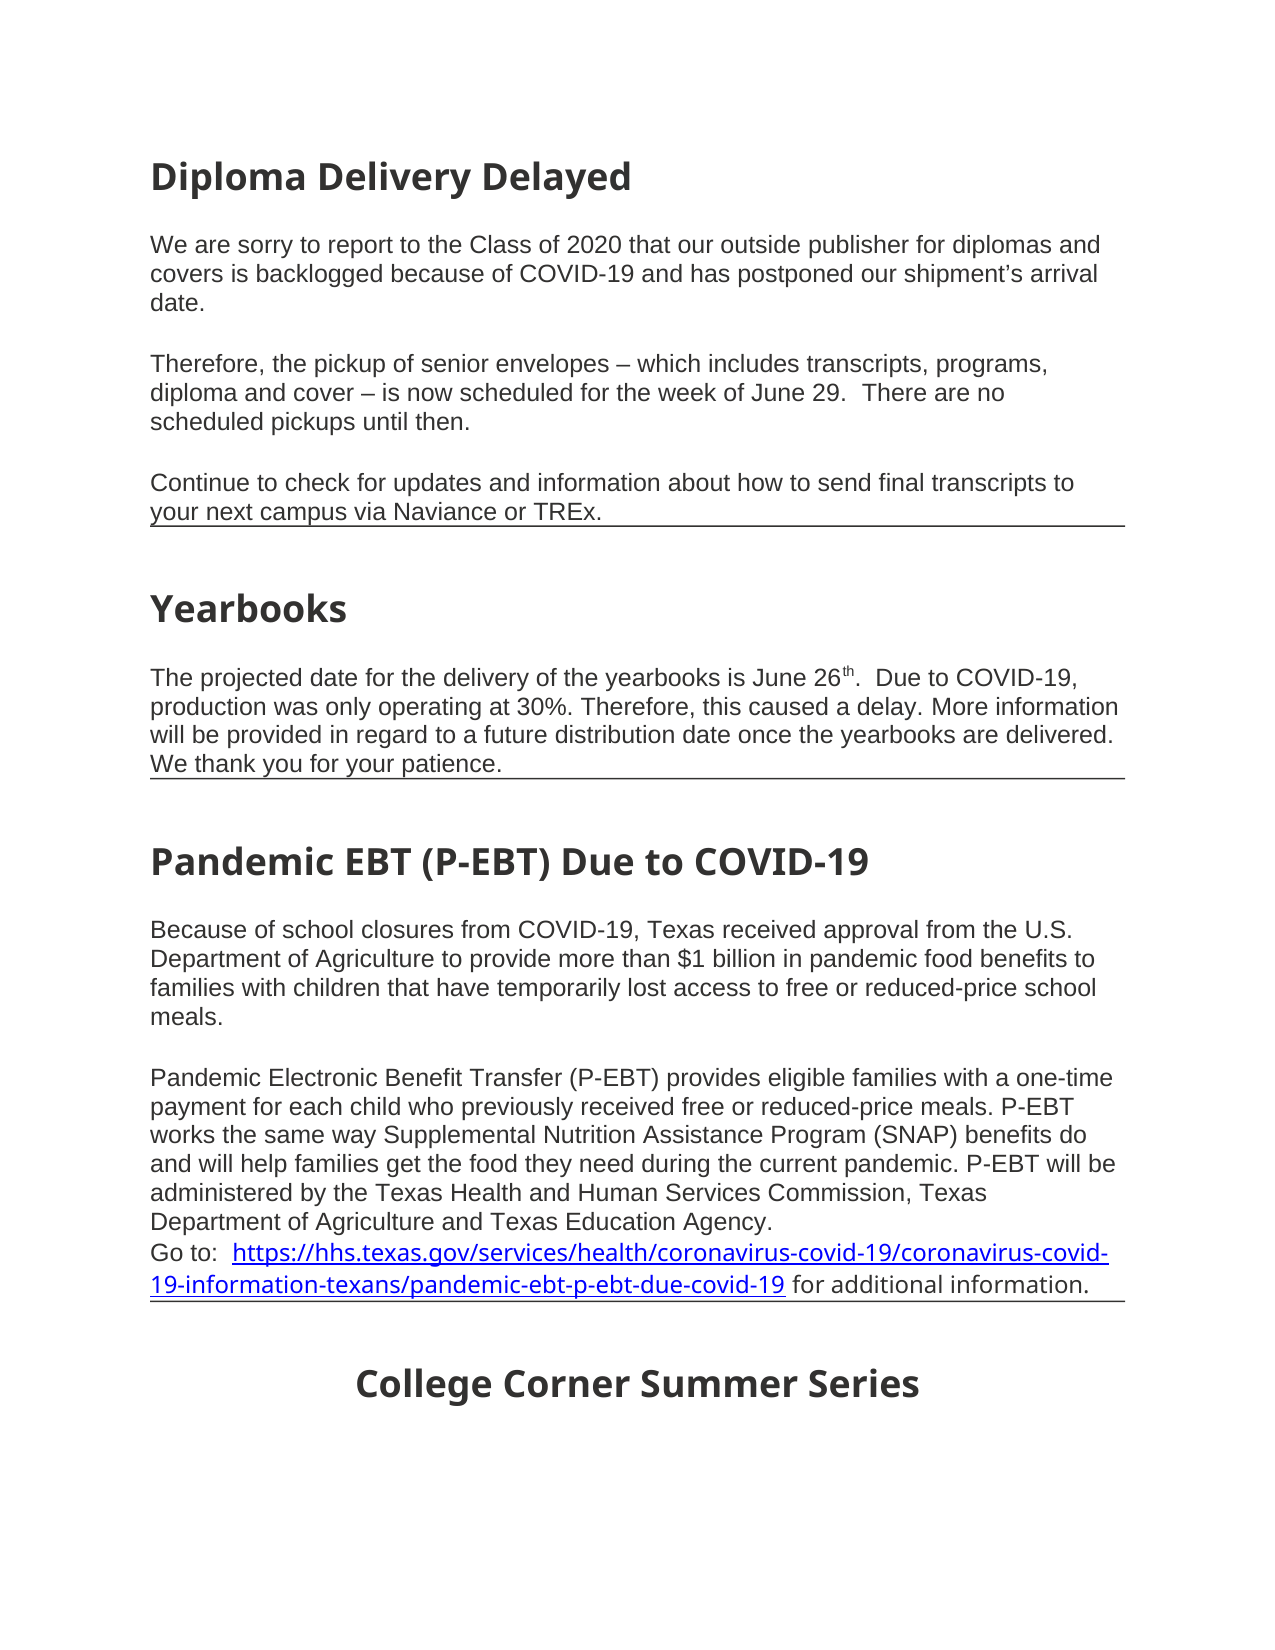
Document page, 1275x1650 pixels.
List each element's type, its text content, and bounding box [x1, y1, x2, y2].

text The projected date for the delivery of the yearbooks is June 26th. Due to COVID-19, production was only operating at 30%. Therefore, this caused a delay. More information will be provided in regard to a future distribution date once the yearbooks are delivered. We thank you for your patience. [150, 663, 1125, 777]
text Therefore, the pickup of senior envelopes – which includes transcripts, programs, diploma and cover – is now scheduled for the week of June 29. There are no scheduled pickups until then. [150, 349, 1125, 435]
text Go to: https://hhs.texas.gov/services/health/coronavirus-covid-19/coronavirus-covid-19-information-texans/pandemic-ebt-p-ebt-due-covid-19 for additional information. [150, 1235, 1125, 1300]
text Continue to check for updates and information about how to send final transcripts to your next campus via Naviance or TREx. [150, 468, 1125, 525]
text Pandemic Electronic Benefit Transfer (P-EBT) provides eligible families with a one-time payment for each child who previously received free or reduced-price meals. P-EBT works the same way Supplemental Nutrition Assistance Program (SNAP) benefits do and will help families get the food they need during the current pandemic. P-EBT will be administered by the Texas Health and Human Services Commission, Texas Department of Agriculture and Texas Education Agency. [150, 1063, 1125, 1235]
text College Corner Summer Series [150, 1358, 1125, 1409]
text Because of school closures from COVID-19, Texas received approval from the U.S. Department of Agriculture to provide more than $1 billion in pandemic food benefits to families with children that have temporarily lost access to free or reduced-price school meals. [150, 915, 1125, 1030]
text We are sorry to report to the Class of 2020 that our outside publisher for diplomas and covers is backlogged because of COVID-19 and has postponed our shipment’s arrival date. [150, 230, 1125, 316]
text Yearbooks [150, 583, 1125, 634]
text Pandemic EBT (P-EBT) Due to COVID-19 [150, 835, 1125, 886]
text Diploma Delivery Delayed [150, 150, 1125, 201]
